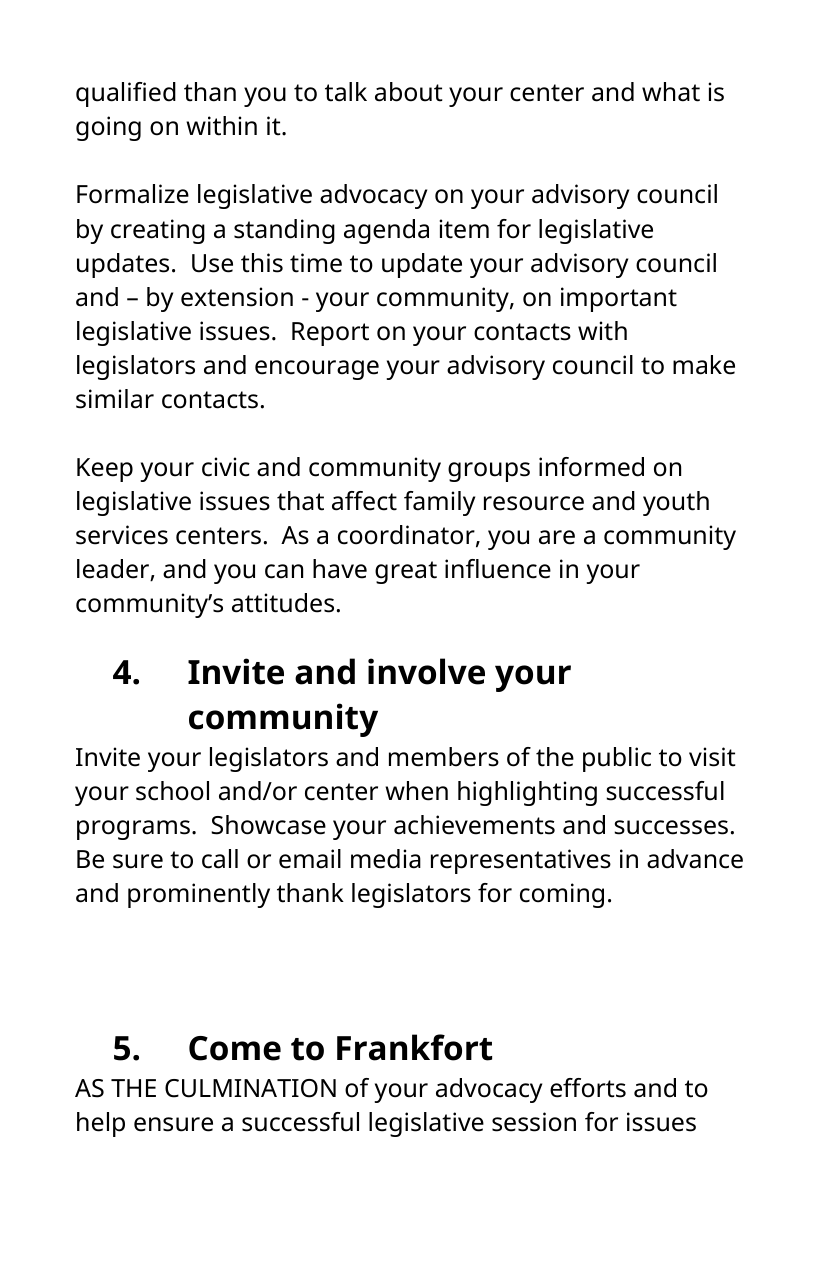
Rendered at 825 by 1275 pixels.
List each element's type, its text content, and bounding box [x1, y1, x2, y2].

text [75, 75, 750, 143]
text Invite your legislators and members of the public to visit your school and/or center when highlighting successful programs. Showcase your achievements and successes. Be sure to call or email media representatives in advance and prominently thank legislators for coming. [75, 739, 750, 910]
text Formalize legislative advocacy on your advisory council by creating a standing agenda item for legislative updates. Use this time to update your advisory council and – by extension - your community, on important legislative issues. Report on your contacts with legislators and encourage your advisory council to make similar contacts. [75, 177, 750, 416]
list Come to Frankfort [112, 1025, 750, 1070]
list Invite and involve your community [112, 649, 750, 739]
text Keep your civic and community groups informed on legislative issues that affect family resource and youth services centers. As a coordinator, you are a community leader, and you can have great influence in your community’s attitudes. [75, 450, 750, 620]
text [75, 1070, 750, 1138]
